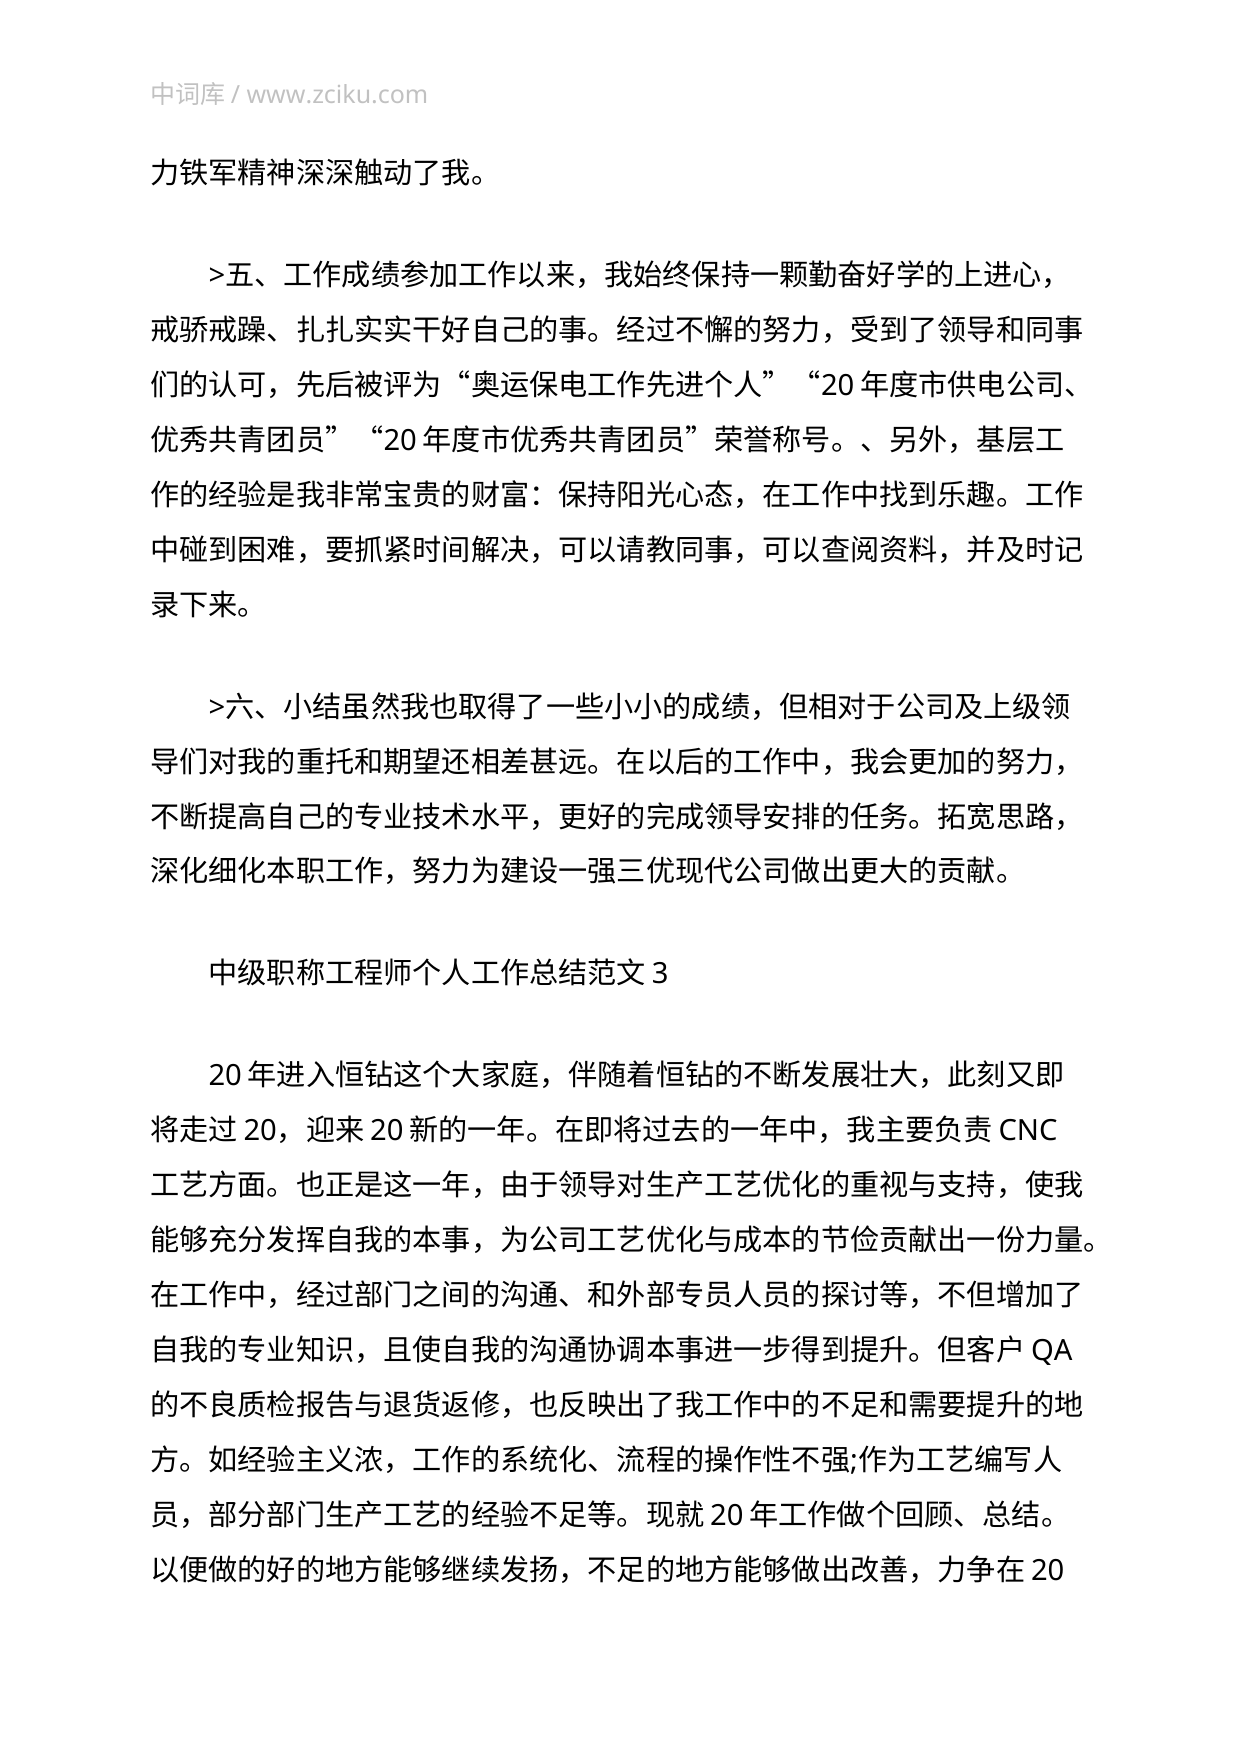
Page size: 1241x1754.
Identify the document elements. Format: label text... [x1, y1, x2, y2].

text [150, 150, 1090, 192]
text >六、小结虽然我也取得了一些小小的成绩，但相对于公司及上级领导们对我的重托和期望还相差甚远。在以后的工作中，我会更加的努力，不断提高自己的专业技术水平，更好的完成领导安排的任务。拓宽思路，深化细化本职工作，努力为建设一强三优现代公司做出更大的贡献。 [150, 683, 1090, 890]
text 中级职称工程师个人工作总结范文3 [150, 950, 1090, 992]
text >五、工作成绩参加工作以来，我始终保持一颗勤奋好学的上进心，戒骄戒躁、扎扎实实干好自己的事。经过不懈的努力，受到了领导和同事们的认可，先后被评为“奥运保电工作先进个人”“20年度市供电公司、优秀共青团员”“20年度市优秀共青团员”荣誉称号。、另外，基层工作的经验是我非常宝贵的财富：保持阳光心态，在工作中找到乐趣。工作中碰到困难，要抓紧时间解决，可以请教同事，可以查阅资料，并及时记录下来。 [150, 252, 1090, 624]
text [150, 1052, 1090, 1589]
